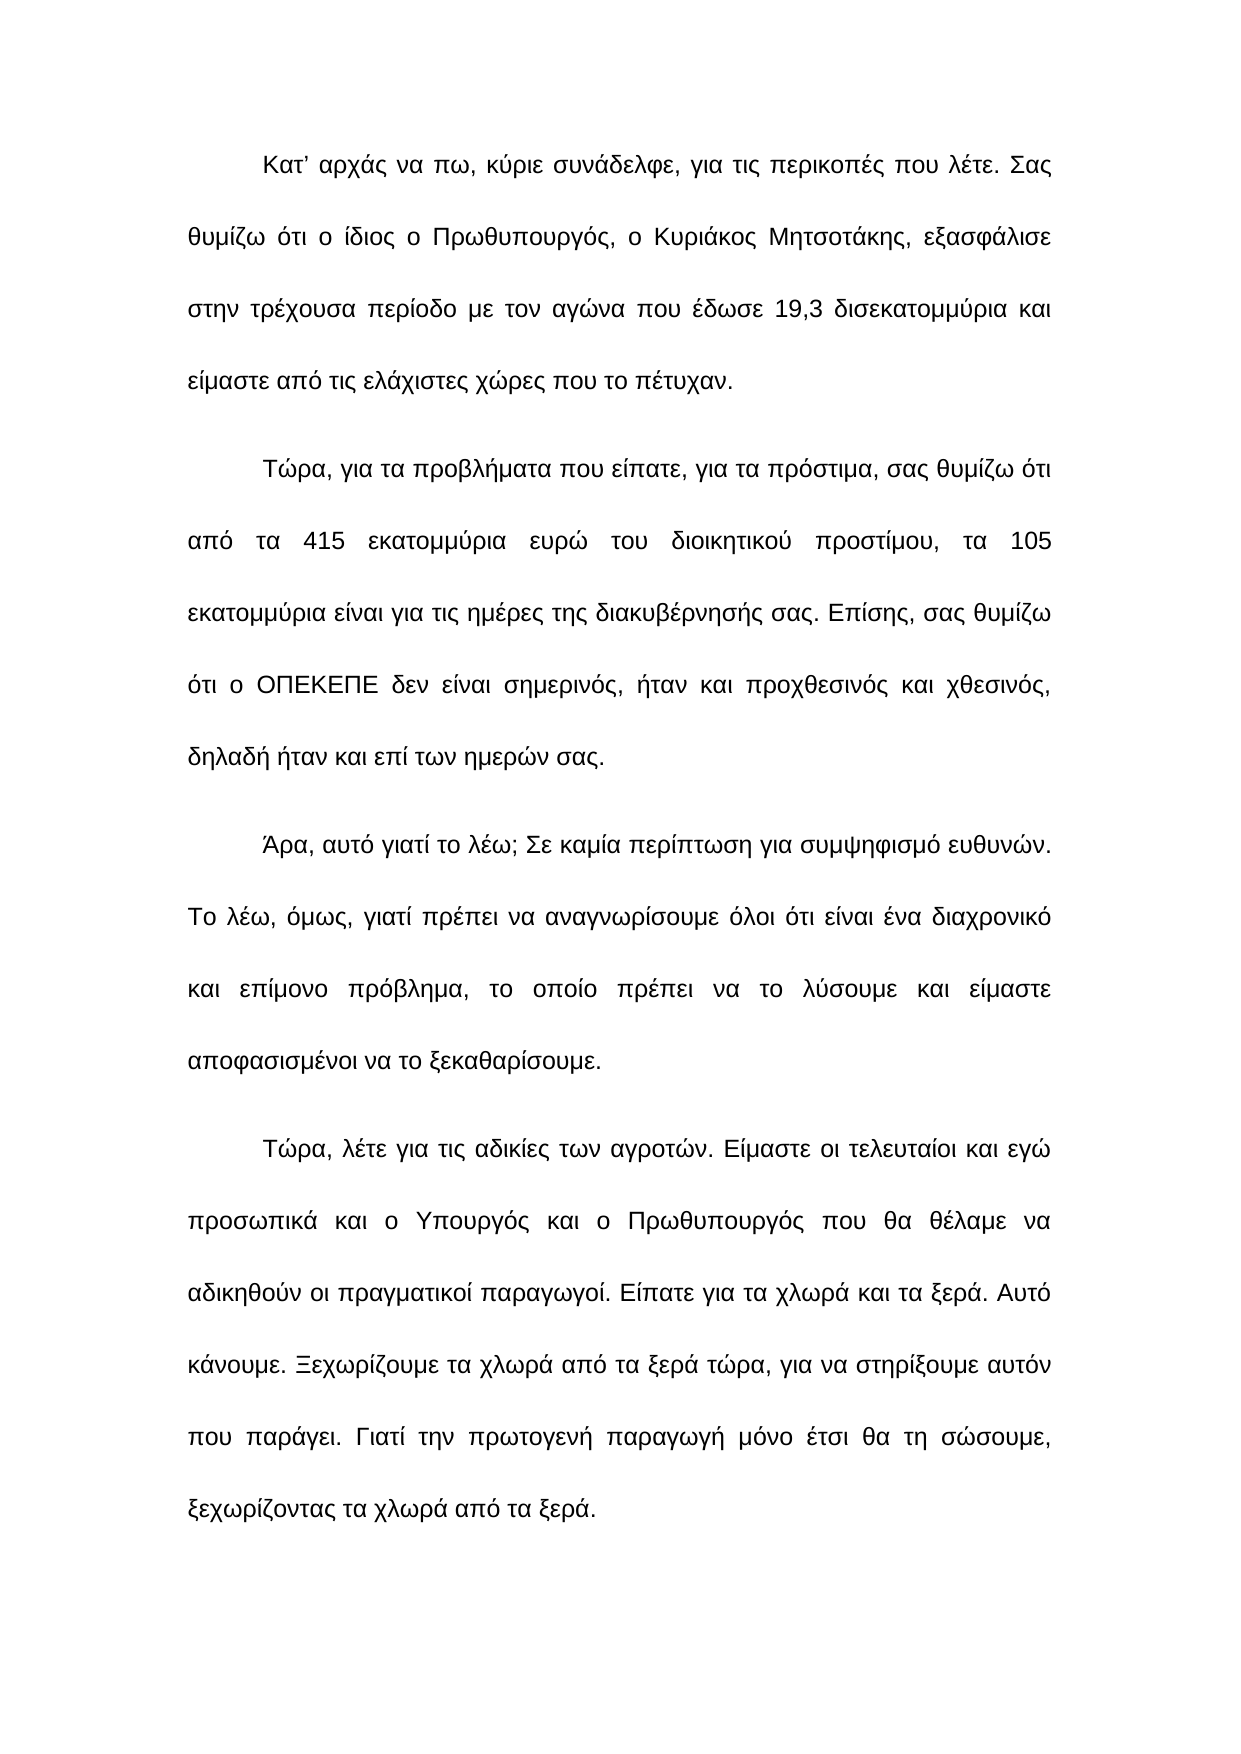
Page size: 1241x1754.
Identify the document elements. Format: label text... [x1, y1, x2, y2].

text Άρα, αυτό γιατί το λέω; Σε καμία περίπτωση για συμψηφισμό ευθυνών. Το λέω, όμως, γιατί πρέπει να αναγνωρίσουμε όλοι ότι είναι ένα διαχρονικό και επίμονο πρόβλημα, το οποίο πρέπει να το λύσουμε και είμαστε αποφασισμένοι να το ξεκαθαρίσουμε. [187, 830, 1053, 1074]
text Τώρα, για τα προβλήματα που είπατε, για τα πρόστιμα, σας θυμίζω ότι από τα 415 εκατομμύρια ευρώ του διοικητικού προστίμου, τα 105 εκατομμύρια είναι για τις ημέρες της διακυβέρνησής σας. Επίσης, σας θυμίζω ότι ο ΟΠΕΚΕΠΕ δεν είναι σημερινός, ήταν και προχθεσινός και χθεσινός, δηλαδή ήταν και επί των ημερών σας. [187, 454, 1053, 770]
text Κατ’ αρχάς να πω, κύριε συνάδελφε, για τις περικοπές που λέτε. Σας θυμίζω ότι ο ίδιος ο Πρωθυπουργός, ο Κυριάκος Μητσοτάκης, εξασφάλισε στην τρέχουσα περίοδο με τον αγώνα που έδωσε 19,3 δισεκατομμύρια και είμαστε από τις ελάχιστες χώρες που το πέτυχαν. [187, 150, 1053, 394]
text Τώρα, λέτε για τις αδικίες των αγροτών. Είμαστε οι τελευταίοι και εγώ προσωπικά και ο Υπουργός και ο Πρωθυπουργός που θα θέλαμε να αδικηθούν οι πραγματικοί παραγωγοί. Είπατε για τα χλωρά και τα ξερά. Αυτό κάνουμε. Ξεχωρίζουμε τα χλωρά από τα ξερά τώρα, για να στηρίξουμε αυτόν που παράγει. Γιατί την πρωτογενή παραγωγή μόνο έτσι θα τη σώσουμε, ξεχωρίζοντας τα χλωρά από τα ξερά. [187, 1134, 1053, 1522]
